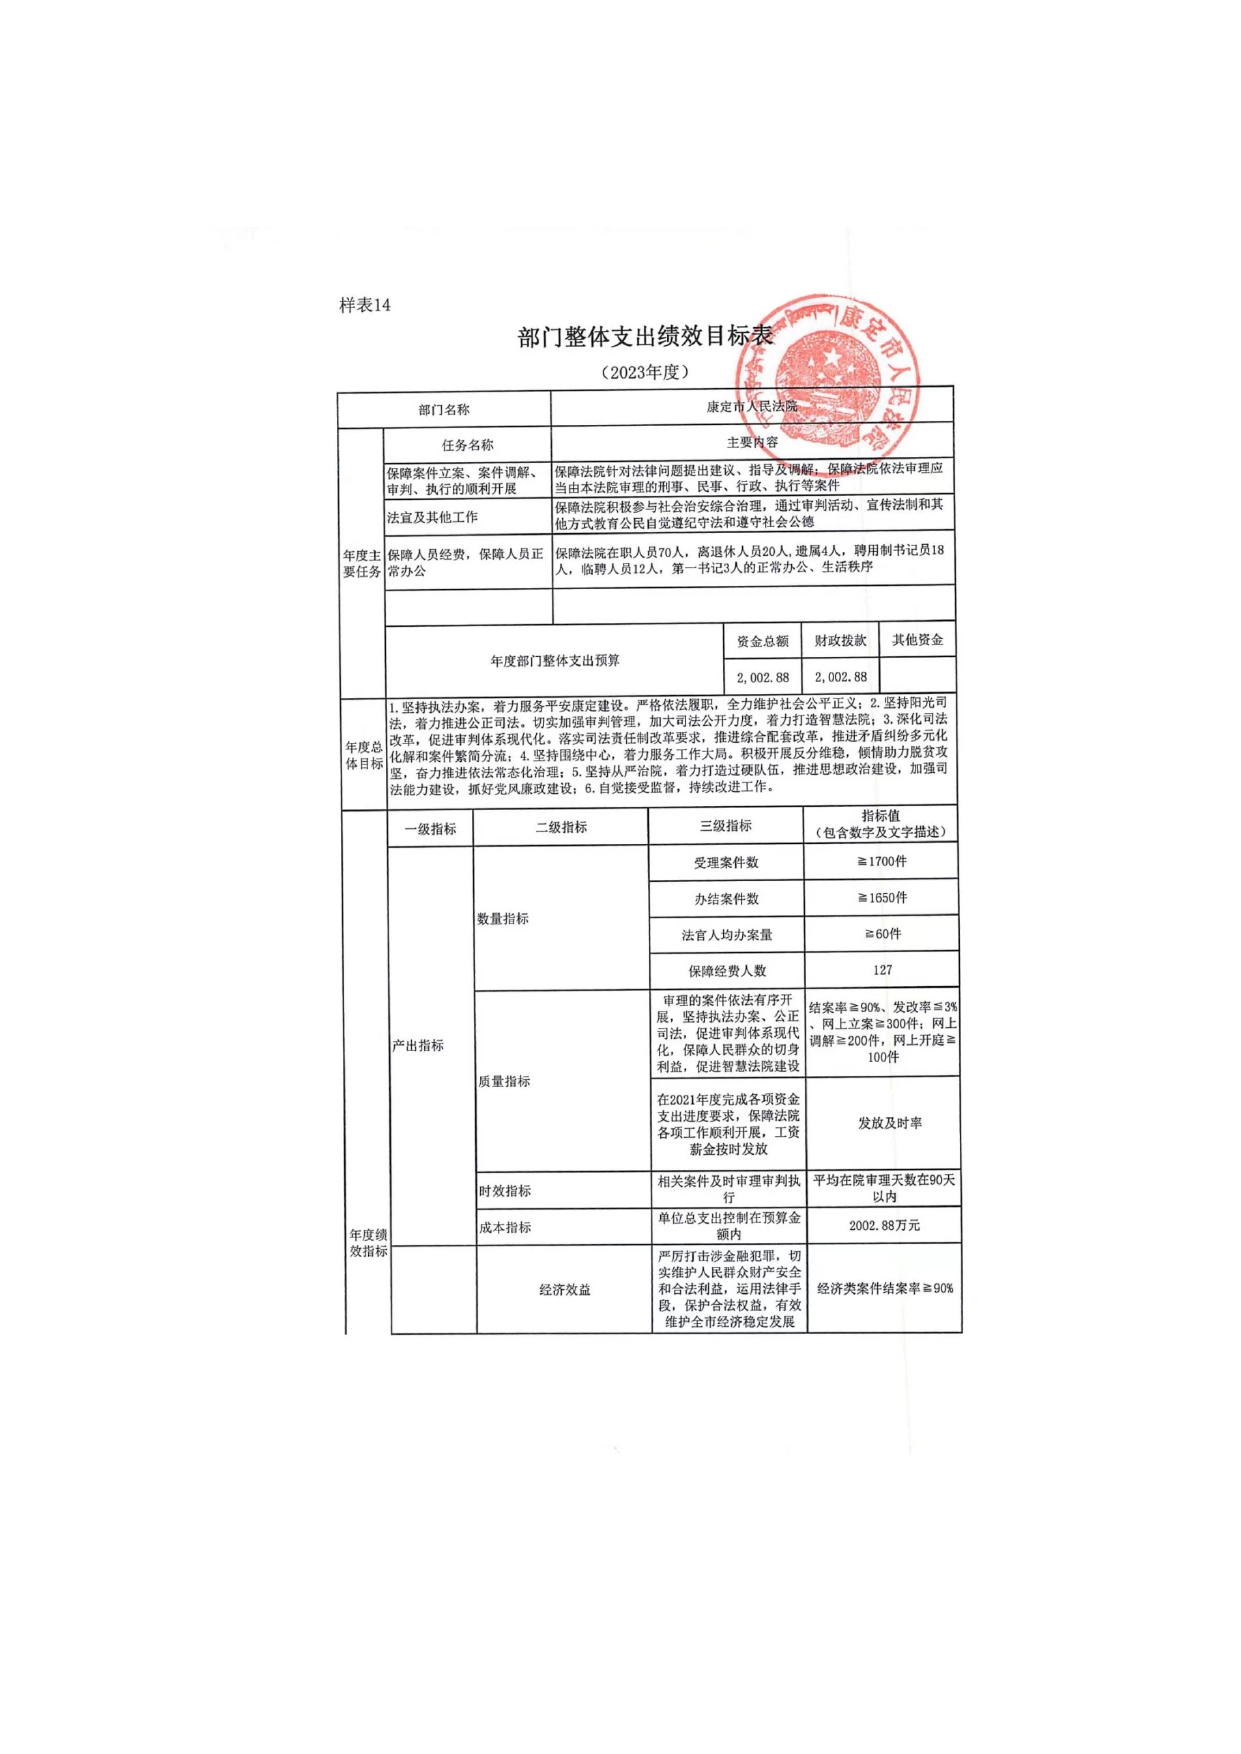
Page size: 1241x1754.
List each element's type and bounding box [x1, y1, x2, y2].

picture [187, 227, 1053, 1454]
